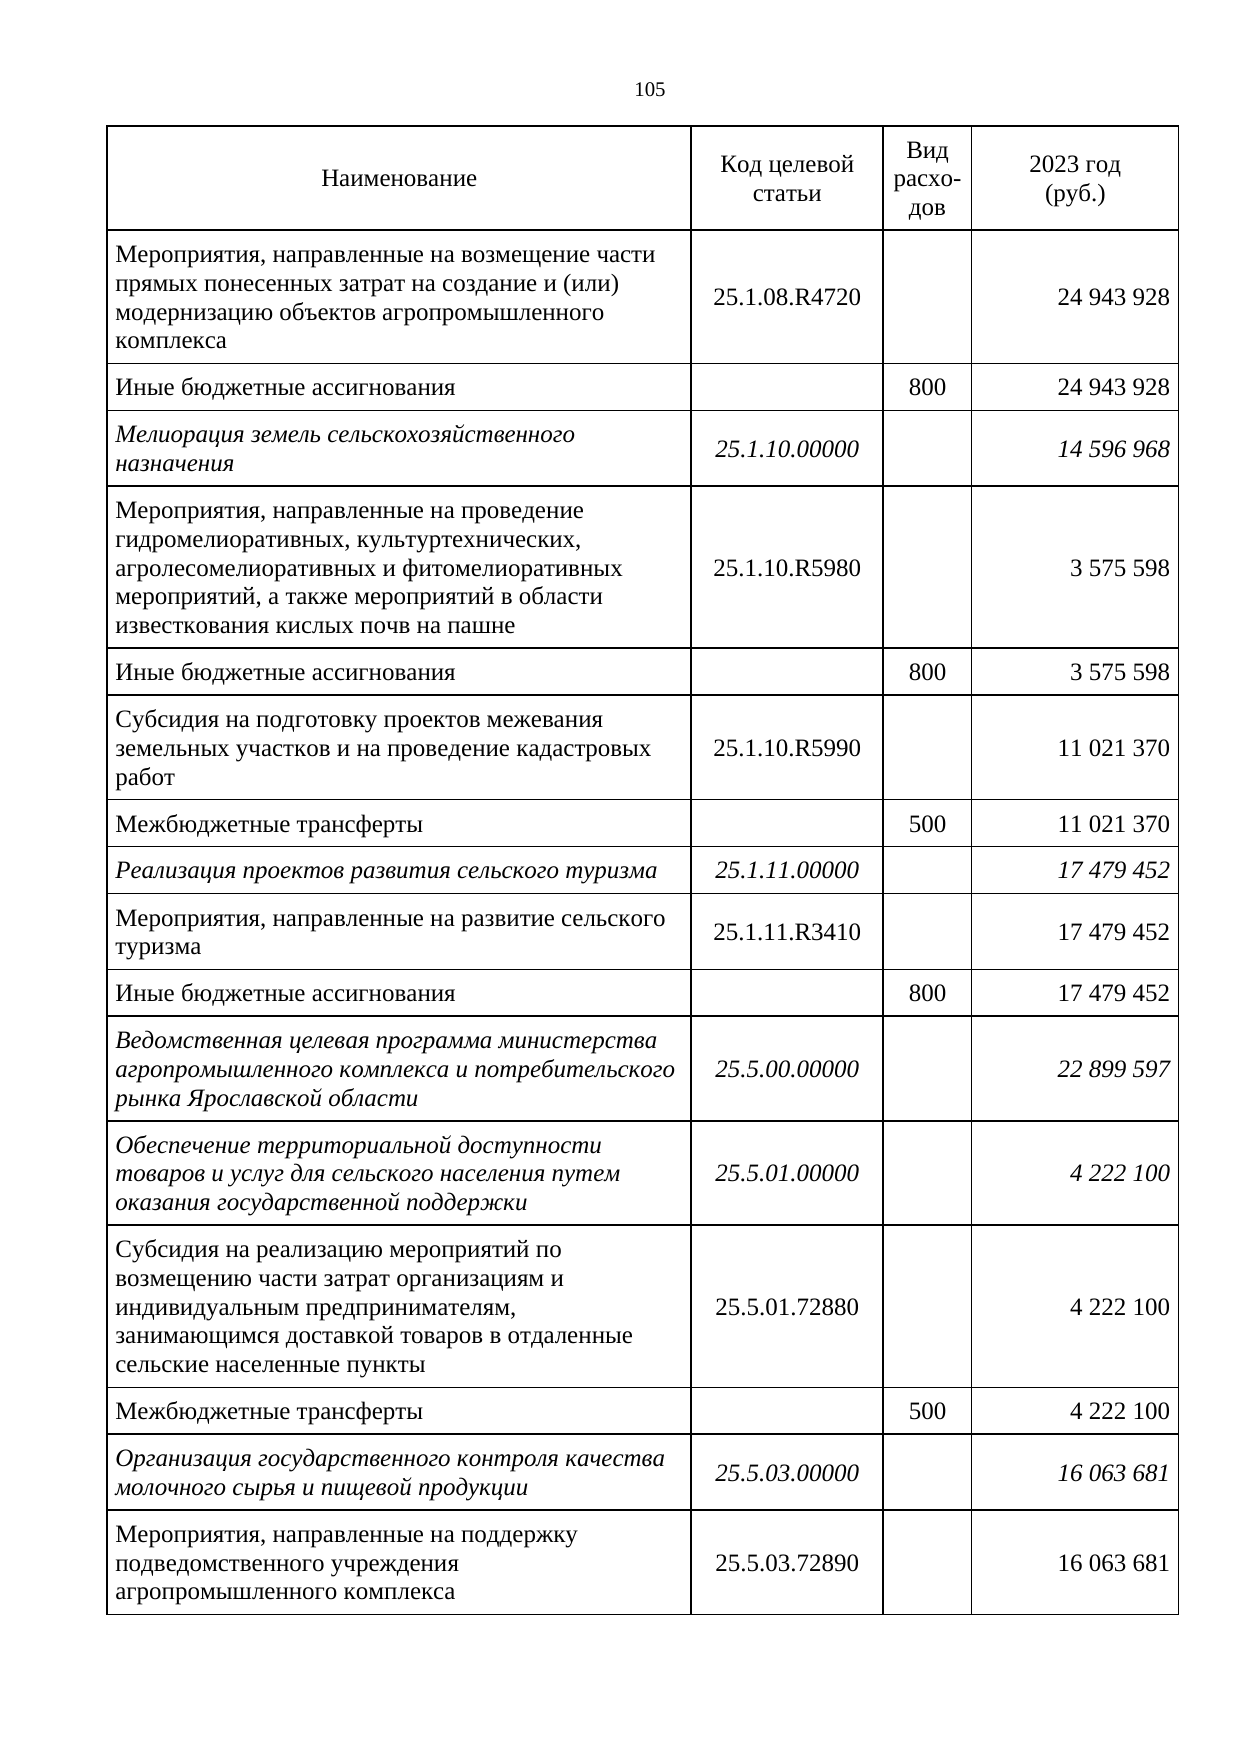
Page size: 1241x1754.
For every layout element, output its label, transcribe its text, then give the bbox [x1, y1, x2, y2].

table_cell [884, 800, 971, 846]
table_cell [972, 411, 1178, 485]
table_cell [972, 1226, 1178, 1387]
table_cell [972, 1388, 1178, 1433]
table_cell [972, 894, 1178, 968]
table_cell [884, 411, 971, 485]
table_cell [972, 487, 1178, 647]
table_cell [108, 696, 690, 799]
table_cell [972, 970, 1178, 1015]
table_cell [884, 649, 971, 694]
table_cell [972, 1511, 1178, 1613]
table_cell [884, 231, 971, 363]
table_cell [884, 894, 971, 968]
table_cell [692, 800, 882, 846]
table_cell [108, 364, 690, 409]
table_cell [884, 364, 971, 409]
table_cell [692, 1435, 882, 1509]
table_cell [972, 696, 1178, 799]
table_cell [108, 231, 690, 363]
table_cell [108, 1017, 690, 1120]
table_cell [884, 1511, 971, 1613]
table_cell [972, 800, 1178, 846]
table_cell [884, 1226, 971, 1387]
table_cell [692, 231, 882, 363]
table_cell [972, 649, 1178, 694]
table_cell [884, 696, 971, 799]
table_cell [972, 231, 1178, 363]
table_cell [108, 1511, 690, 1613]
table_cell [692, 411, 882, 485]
table_header 2023 год (руб.) [972, 127, 1178, 229]
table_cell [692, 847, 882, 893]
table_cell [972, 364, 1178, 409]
table_header Вид расхо-дов [884, 127, 971, 229]
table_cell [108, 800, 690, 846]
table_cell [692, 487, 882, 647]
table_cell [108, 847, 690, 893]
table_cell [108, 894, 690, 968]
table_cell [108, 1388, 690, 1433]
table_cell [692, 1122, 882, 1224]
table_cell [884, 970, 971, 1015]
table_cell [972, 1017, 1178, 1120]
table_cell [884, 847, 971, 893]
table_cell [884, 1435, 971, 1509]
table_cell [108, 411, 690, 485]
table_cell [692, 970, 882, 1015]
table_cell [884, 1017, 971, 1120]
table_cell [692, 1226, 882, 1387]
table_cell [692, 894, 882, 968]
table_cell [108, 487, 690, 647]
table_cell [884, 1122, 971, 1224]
table_header Наименование [108, 127, 690, 229]
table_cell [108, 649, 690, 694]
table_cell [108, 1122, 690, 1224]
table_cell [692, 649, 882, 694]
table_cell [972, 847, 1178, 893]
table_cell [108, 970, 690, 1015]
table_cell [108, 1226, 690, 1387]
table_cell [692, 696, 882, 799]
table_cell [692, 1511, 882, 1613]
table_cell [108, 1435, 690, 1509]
table_header Код целевой статьи [692, 127, 882, 229]
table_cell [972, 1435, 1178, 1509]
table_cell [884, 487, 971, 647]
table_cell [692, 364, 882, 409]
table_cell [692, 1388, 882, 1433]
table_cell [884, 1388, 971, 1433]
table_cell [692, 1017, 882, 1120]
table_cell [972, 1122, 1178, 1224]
